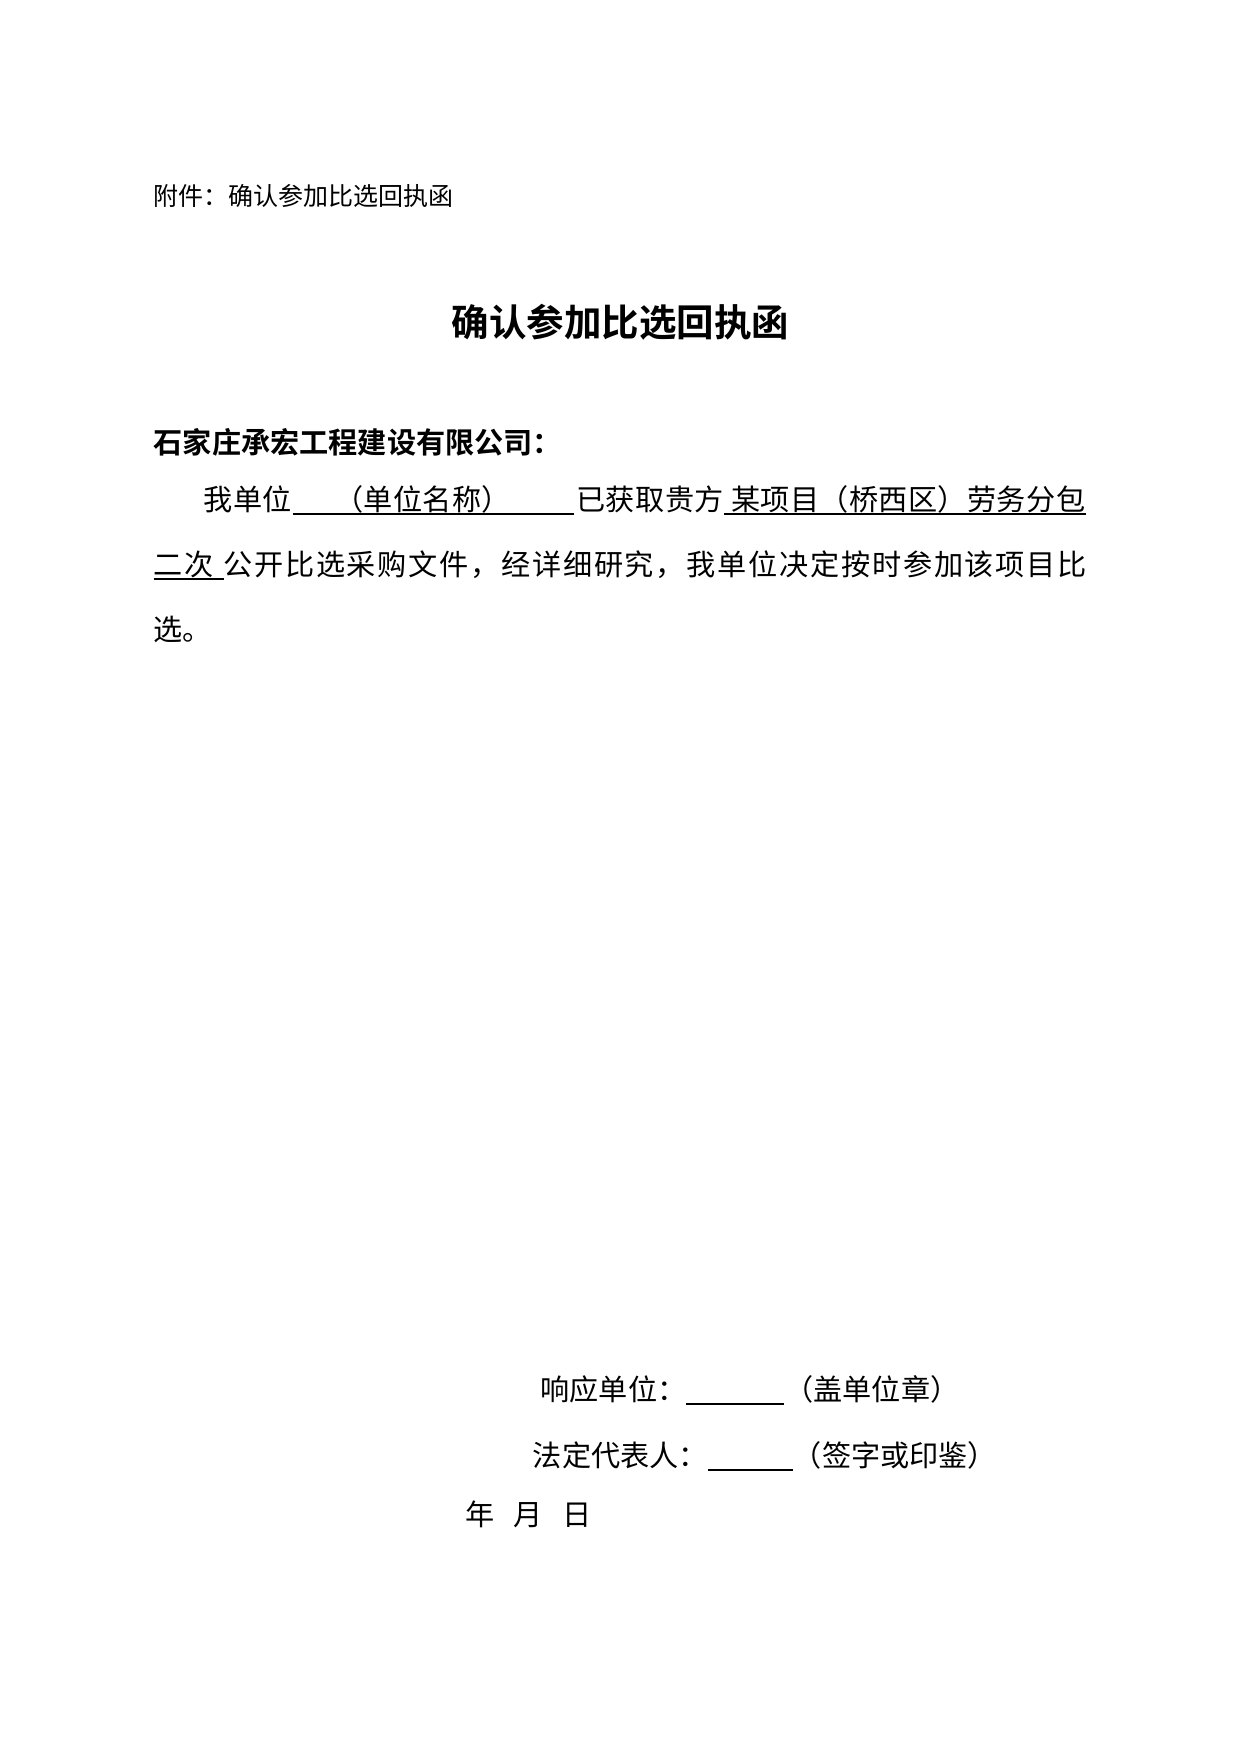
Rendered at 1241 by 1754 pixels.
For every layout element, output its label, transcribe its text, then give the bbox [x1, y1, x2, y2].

subtitle 确认参加比选回执函 [153, 293, 1087, 347]
text 附件：确认参加比选回执函 [153, 162, 1087, 216]
text 我单位 （单位名称） 已获取贵方 某项目（桥西区）劳务分包二次 公开比选采购文件，经详细研究，我单位决定按时参加该项目比选。 [153, 465, 1087, 660]
text 响应单位： （盖单位章） [153, 1355, 1119, 1420]
text 年 月 日 [153, 1478, 1087, 1537]
subtitle 石家庄承宏工程建设有限公司： [153, 407, 1087, 465]
text 法定代表人： （签字或印鉴） [153, 1420, 1087, 1478]
